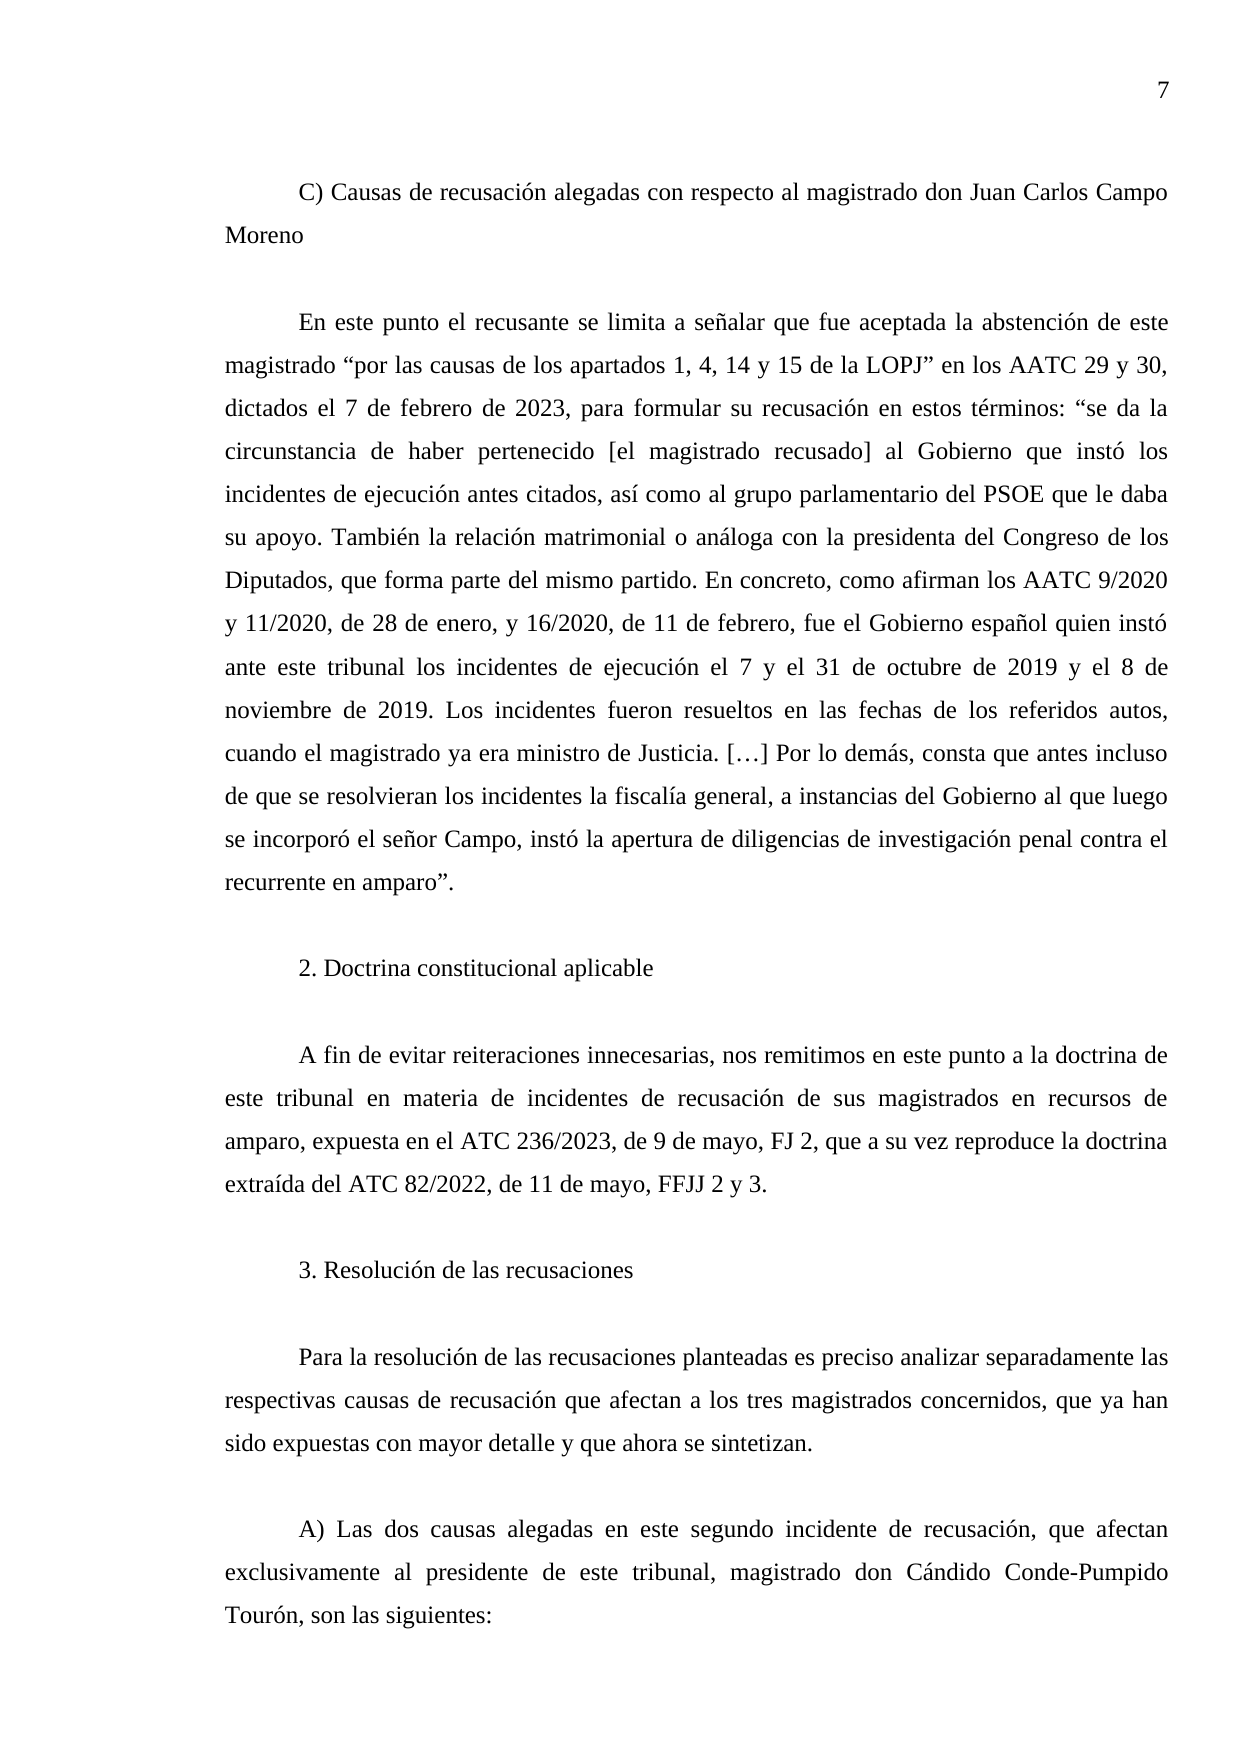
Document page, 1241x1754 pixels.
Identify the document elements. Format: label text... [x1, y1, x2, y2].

text A fin de evitar reiteraciones innecesarias, nos remitimos en este punto a la doctrina de este tribunal en materia de incidentes de recusación de sus magistrados en recursos de amparo, expuesta en el ATC 236/2023, de 9 de mayo, FJ 2, que a su vez reproduce la doctrina extraída del ATC 82/2022, de 11 de mayo, FFJJ 2 y 3. [224, 1040, 1169, 1198]
text En este punto el recusante se limita a señalar que fue aceptada la abstención de este magistrado “por las causas de los apartados 1, 4, 14 y 15 de la LOPJ” en los AATC 29 y 30, dictados el 7 de febrero de 2023, para formular su recusación en estos términos: “se da la circunstancia de haber pertenecido [el magistrado recusado] al Gobierno que instó los incidentes de ejecución antes citados, así como al grupo parlamentario del PSOE que le daba su apoyo. También la relación matrimonial o análoga con la presidenta del Congreso de los Diputados, que forma parte del mismo partido. En concreto, como afirman los AATC 9/2020 y 11/2020, de 28 de enero, y 16/2020, de 11 de febrero, fue el Gobierno español quien instó ante este tribunal los incidentes de ejecución el 7 y el 31 de octubre de 2019 y el 8 de noviembre de 2019. Los incidentes fueron resueltos en las fechas de los referidos autos, cuando el magistrado ya era ministro de Justicia. […] Por lo demás, consta que antes incluso de que se resolvieran los incidentes la fiscalía general, a instancias del Gobierno al que luego se incorporó el señor Campo, instó la apertura de diligencias de investigación penal contra el recurrente en amparo”. [224, 307, 1169, 896]
text A) Las dos causas alegadas en este segundo incidente de recusación, que afectan exclusivamente al presidente de este tribunal, magistrado don Cándido Conde-Pumpido Tourón, son las siguientes: [224, 1514, 1169, 1629]
text Para la resolución de las recusaciones planteadas es preciso analizar separadamente las respectivas causas de recusación que afectan a los tres magistrados concernidos, que ya han sido expuestas con mayor detalle y que ahora se sintetizan. [224, 1342, 1169, 1457]
text 3. Resolución de las recusaciones [224, 1255, 1169, 1284]
text C) Causas de recusación alegadas con respecto al magistrado don Juan Carlos Campo Moreno [224, 177, 1169, 249]
text 2. Doctrina constitucional aplicable [224, 953, 1169, 982]
